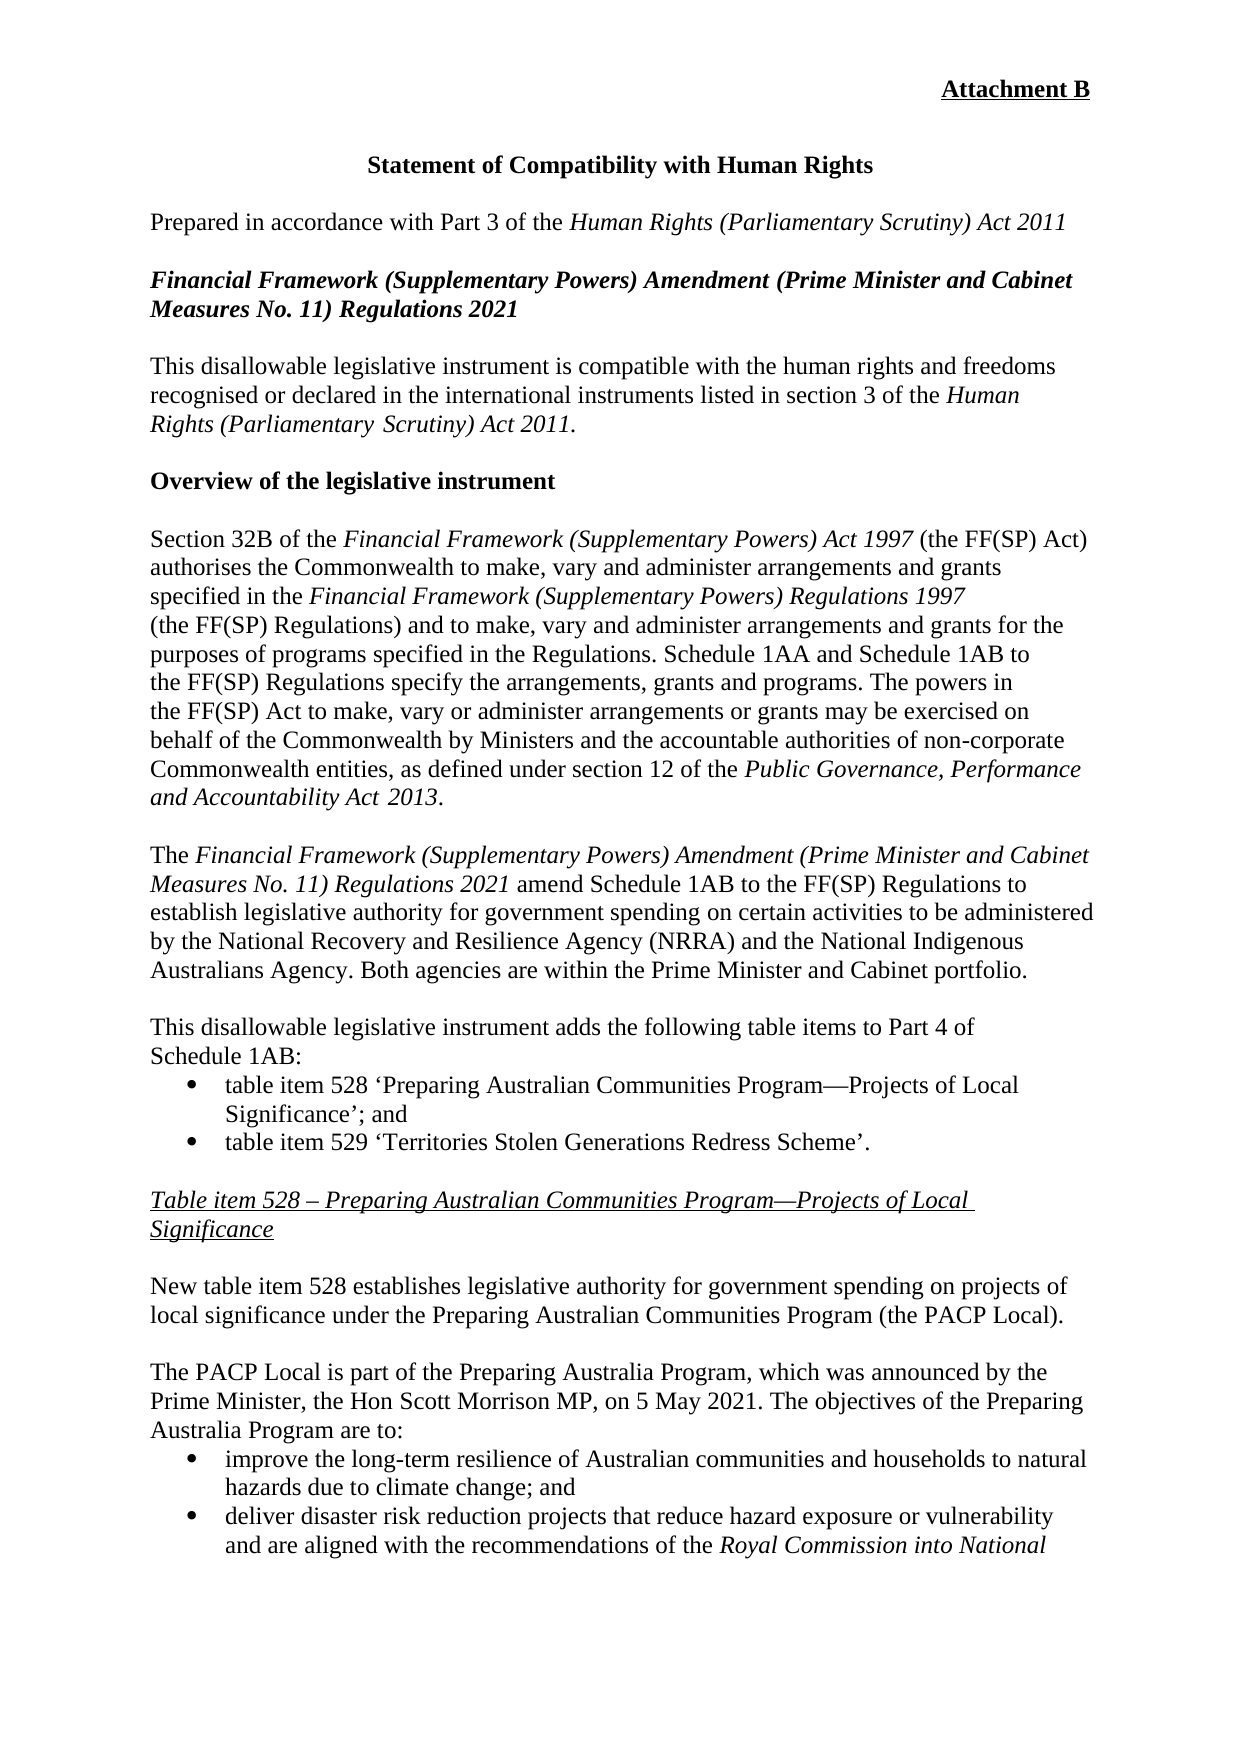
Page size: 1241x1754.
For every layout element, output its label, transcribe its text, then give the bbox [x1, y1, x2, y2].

list improve the long-term resilience of Australian communities and households to natural hazards due to climate change; and [187, 1444, 1090, 1501]
list table item 529 ‘Territories Stolen Generations Redress Scheme’. [187, 1127, 1090, 1156]
text This disallowable legislative instrument adds the following table items to Part 4 of Schedule 1AB: [150, 1012, 1090, 1070]
text The Financial Framework (Supplementary Powers) Amendment (Prime Minister and Cabinet Measures No. 11) Regulations 2021 amend Schedule 1AB to the FF(SP) Regulations to [150, 840, 1095, 897]
text New table item 528 establishes legislative authority for government spending on projects of local significance under the Preparing Australian Communities Program (the PACP Local). [150, 1271, 1090, 1329]
text Table item 528 – Preparing Australian Communities Program—Projects of Local Significance [150, 1185, 1090, 1242]
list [187, 1501, 1090, 1559]
text Section 32B of the Financial Framework (Supplementary Powers) Act 1997 (the FF(SP) Act) authorises the Commonwealth to make, vary and administer arrangements and grants specified in the Financial Framework (Supplementary Powers) Regulations 1997 (the FF(SP) Regulations) and to make, vary and administer arrangements and grants for the purposes of programs specified in the Regulations. Schedule 1AA and Schedule 1AB to the FF(SP) Regulations specify the arrangements, grants and programs. The powers in the FF(SP) Act to make, vary or administer arrangements or grants may be exercised on behalf of the Commonwealth by Ministers and the accountable authorities of non-corporate Commonwealth entities, as defined under section 12 of the Public Governance, Performance and Accountability Act 2013. [150, 524, 1090, 811]
text establish legislative authority for government spending on certain activities to be administered by the National Recovery and Resilience Agency (NRRA) and the National Indigenous Australians Agency. Both agencies are within the Prime Minister and Cabinet portfolio. [150, 897, 1095, 984]
text Statement of Compatibility with Human Rights [150, 150, 1090, 179]
text Financial Framework (Supplementary Powers) Amendment (Prime Minister and Cabinet Measures No. 11) Regulations 2021 [150, 265, 1090, 322]
text The PACP Local is part of the Preparing Australia Program, which was announced by the Prime Minister, the Hon Scott Morrison MP, on 5 May 2021. The objectives of the Preparing Australia Program are to: [150, 1357, 1090, 1444]
text Prepared in accordance with Part 3 of the Human Rights (Parliamentary Scrutiny) Act 2011 [150, 207, 1090, 236]
text This disallowable legislative instrument is compatible with the human rights and freedoms recognised or declared in the international instruments listed in section 3 of the Human Rights (Parliamentary Scrutiny) Act 2011. [150, 351, 1090, 437]
list table item 528 ‘Preparing Australian Communities Program—Projects of Local Significance’; and [187, 1070, 1090, 1127]
text Overview of the legislative instrument [150, 466, 1090, 495]
